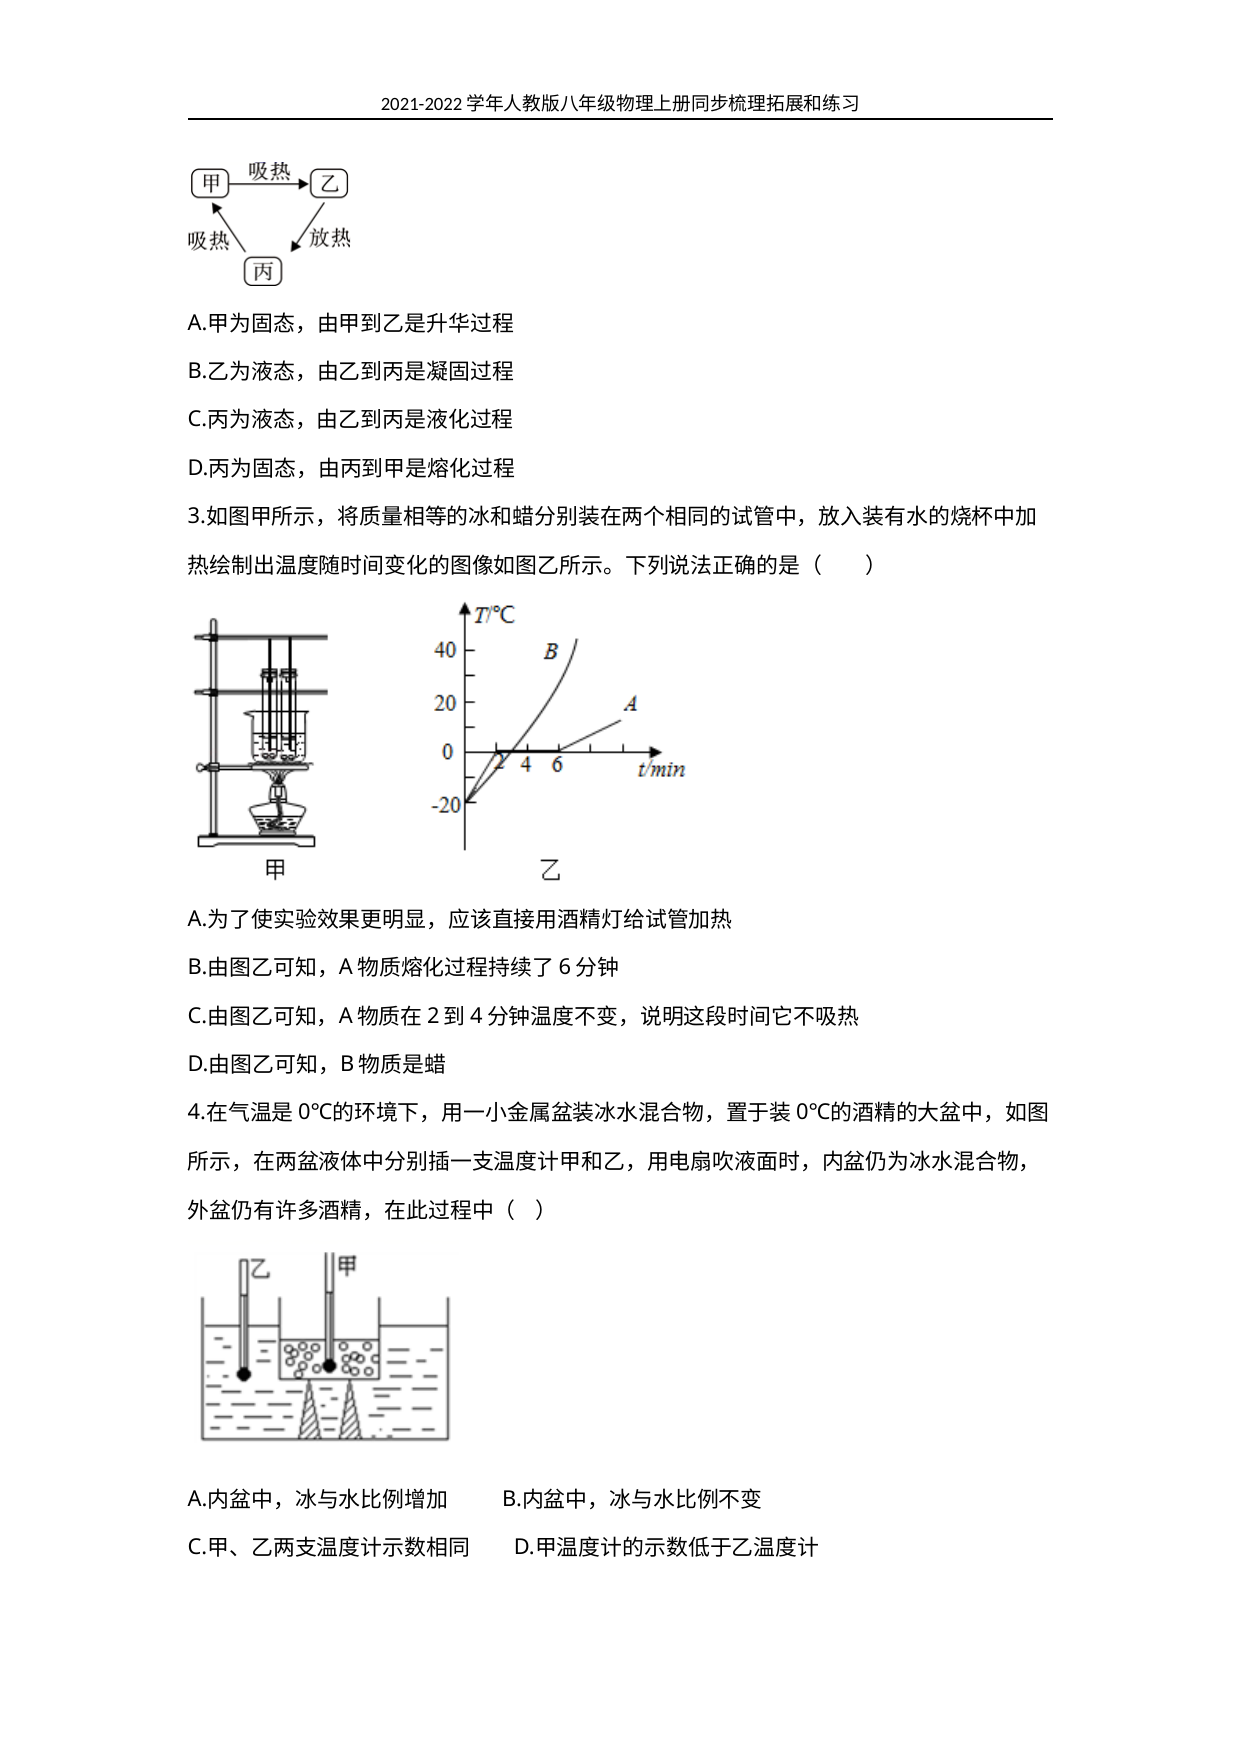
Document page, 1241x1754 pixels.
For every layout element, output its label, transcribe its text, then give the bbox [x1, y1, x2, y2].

text C.丙为液态，由乙到丙是液化过程 [187, 402, 1053, 434]
picture [187, 162, 350, 286]
text C.由图乙可知，A物质在2到4分钟温度不变，说明这段时间它不吸热 [187, 998, 1053, 1031]
text C.甲、乙两支温度计示数相同 D.甲温度计的示数低于乙温度计 [187, 1530, 1053, 1562]
text A.为了使实验效果更明显，应该直接用酒精灯给试管加热 [187, 902, 1053, 934]
text B.由图乙可知，A物质熔化过程持续了6分钟 [187, 950, 1053, 982]
picture [187, 595, 689, 885]
text A.内盆中，冰与水比例增加 B.内盆中，冰与水比例不变 [187, 1482, 1053, 1514]
text D.由图乙可知，B物质是蜡 [187, 1047, 1053, 1079]
text B.乙为液态，由乙到丙是凝固过程 [187, 354, 1053, 386]
text 4.在气温是0℃的环境下，用一小金属盆装冰水混合物，置于装0℃的酒精的大盆中，如图所示，在两盆液体中分别插一支温度计甲和乙，用电扇吹液面时，内盆仍为冰水混合物，外盆仍有许多酒精，在此过程中（ ） [187, 1095, 1053, 1225]
text A.甲为固态，由甲到乙是升华过程 [187, 305, 1053, 338]
text D.丙为固态，由丙到甲是熔化过程 [187, 450, 1053, 483]
picture [187, 1240, 460, 1446]
text 3.如图甲所示，将质量相等的冰和蜡分别装在两个相同的试管中，放入装有水的烧杯中加热绘制出温度随时间变化的图像如图乙所示。下列说法正确的是（ ） [187, 499, 1053, 580]
